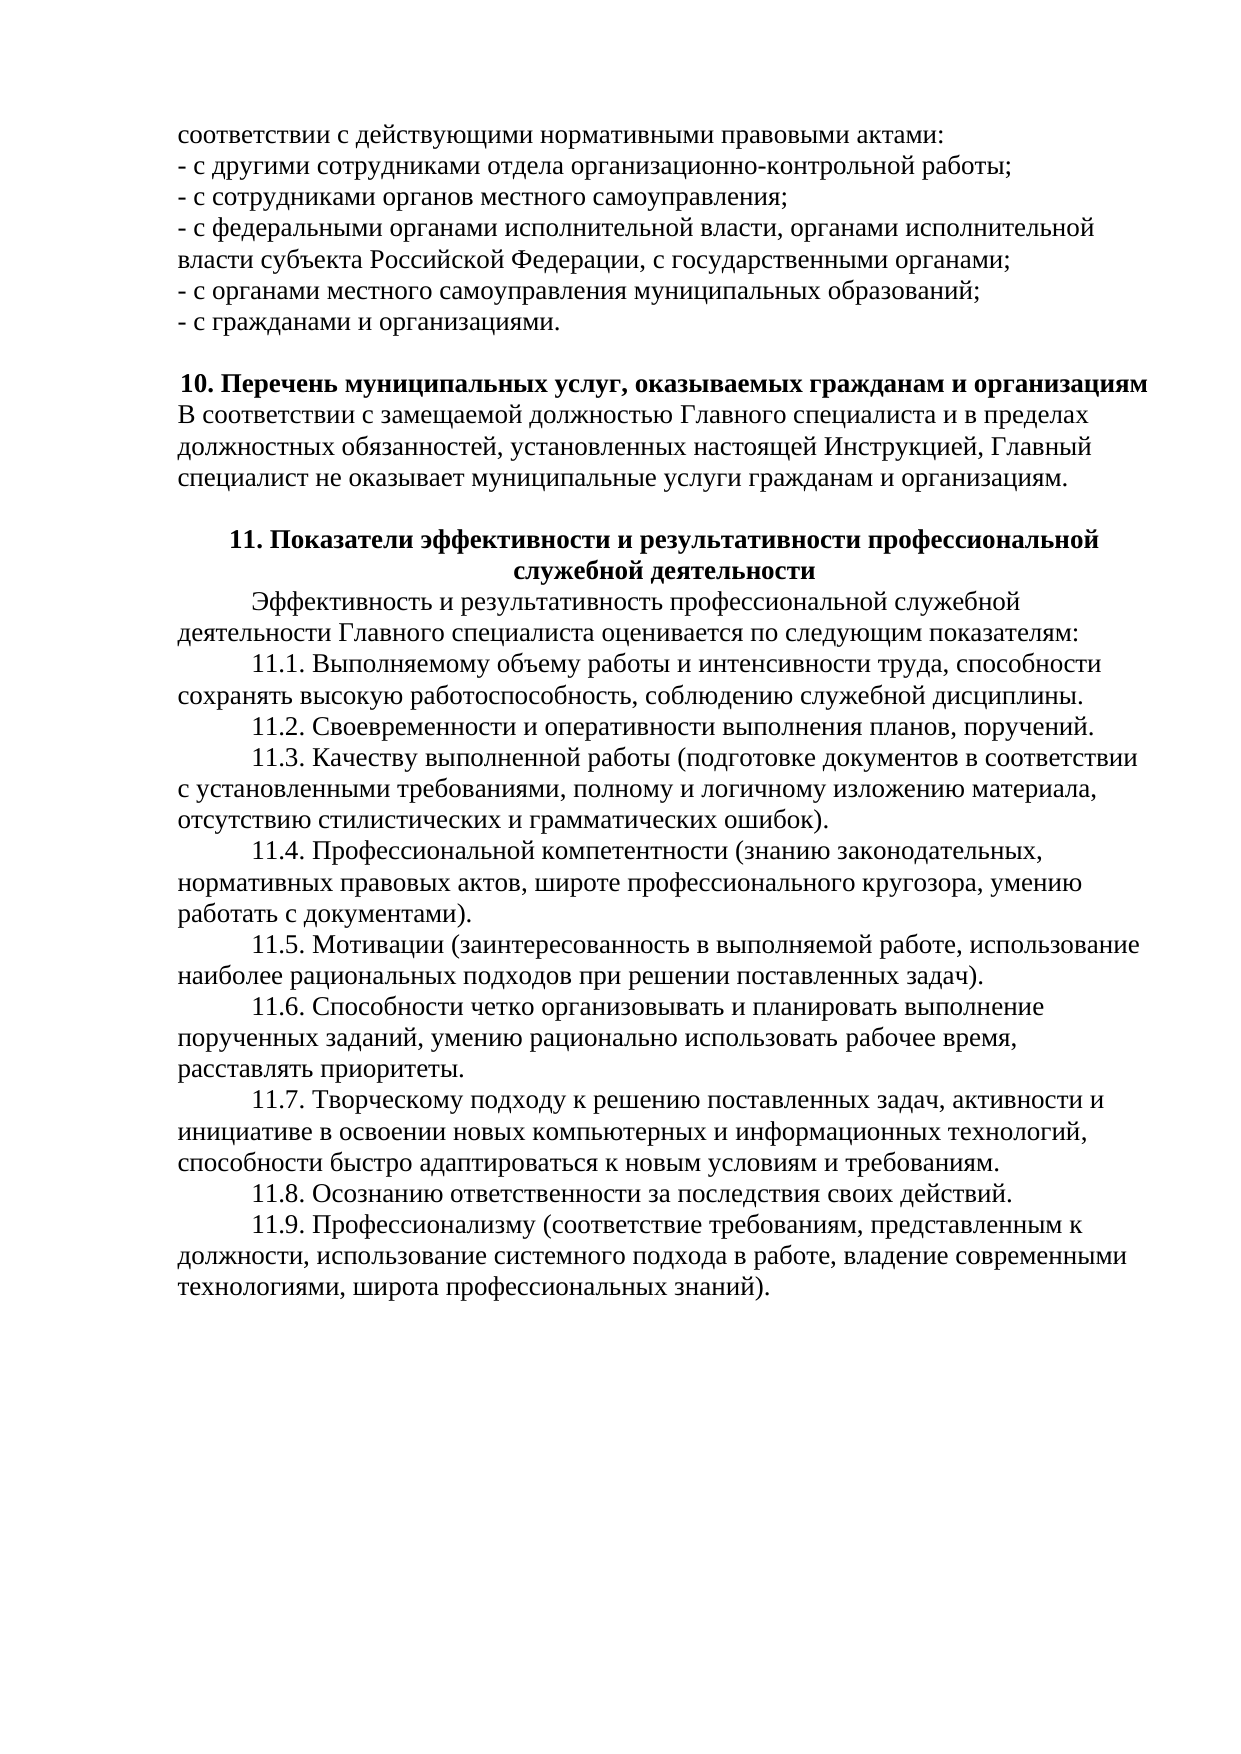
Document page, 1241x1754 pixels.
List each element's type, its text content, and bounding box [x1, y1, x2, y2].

text 11.7. Творческому подходу к решению поставленных задач, активности и инициативе в освоении новых компьютерных и информационных технологий, способности быстро адаптироваться к новым условиям и требованиям. [177, 1084, 1152, 1177]
text 11.5. Мотивации (заинтересованность в выполняемой работе, использование наиболее рациональных подходов при решении поставленных задач). [177, 928, 1152, 990]
text 11.1. Выполняемому объему работы и интенсивности труда, способности сохранять высокую работоспособность, соблюдению служебной дисциплины. [177, 648, 1152, 710]
text 11.3. Качеству выполненной работы (подготовке документов в соответствии с установленными требованиями, полному и логичному изложению материала, отсутствию стилистических и грамматических ошибок). [177, 741, 1152, 834]
text 11.8. Осознанию ответственности за последствия своих действий. [177, 1177, 1152, 1208]
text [177, 118, 1152, 149]
text 11.6. Способности четко организовывать и планировать выполнение порученных заданий, умению рационально использовать рабочее время, расставлять приоритеты. [177, 990, 1152, 1084]
text 11. Показатели эффективности и результативности профессиональной служебной деятельности [177, 523, 1152, 585]
text - с федеральными органами исполнительной власти, органами исполнительной власти субъекта Российской Федерации, с государственными органами; [177, 212, 1152, 274]
text 10. Перечень муниципальных услуг, оказываемых гражданам и организациям [177, 367, 1152, 398]
text - с другими сотрудниками отдела организационно-контрольной работы; [177, 149, 1152, 180]
text В соответствии с замещаемой должностью Главного специалиста и в пределах должностных обязанностей, установленных настоящей Инструкцией, Главный специалист не оказывает муниципальные услуги гражданам и организациям. [177, 398, 1152, 492]
text - с гражданами и организациями. [177, 305, 1152, 336]
text Эффективность и результативность профессиональной служебной деятельности Главного специалиста оценивается по следующим показателям: [177, 585, 1152, 648]
text 11.9. Профессионализму (соответствие требованиям, представленным к должности, использование системного подхода в работе, владение современными технологиями, широта профессиональных знаний). [177, 1208, 1152, 1302]
text 11.2. Своевременности и оперативности выполнения планов, поручений. [177, 710, 1152, 741]
text 11.4. Профессиональной компетентности (знанию законодательных, нормативных правовых актов, широте профессионального кругозора, умению работать с документами). [177, 834, 1152, 928]
text - с органами местного самоуправления муниципальных образований; [177, 274, 1152, 305]
text - с сотрудниками органов местного самоуправления; [177, 180, 1152, 212]
